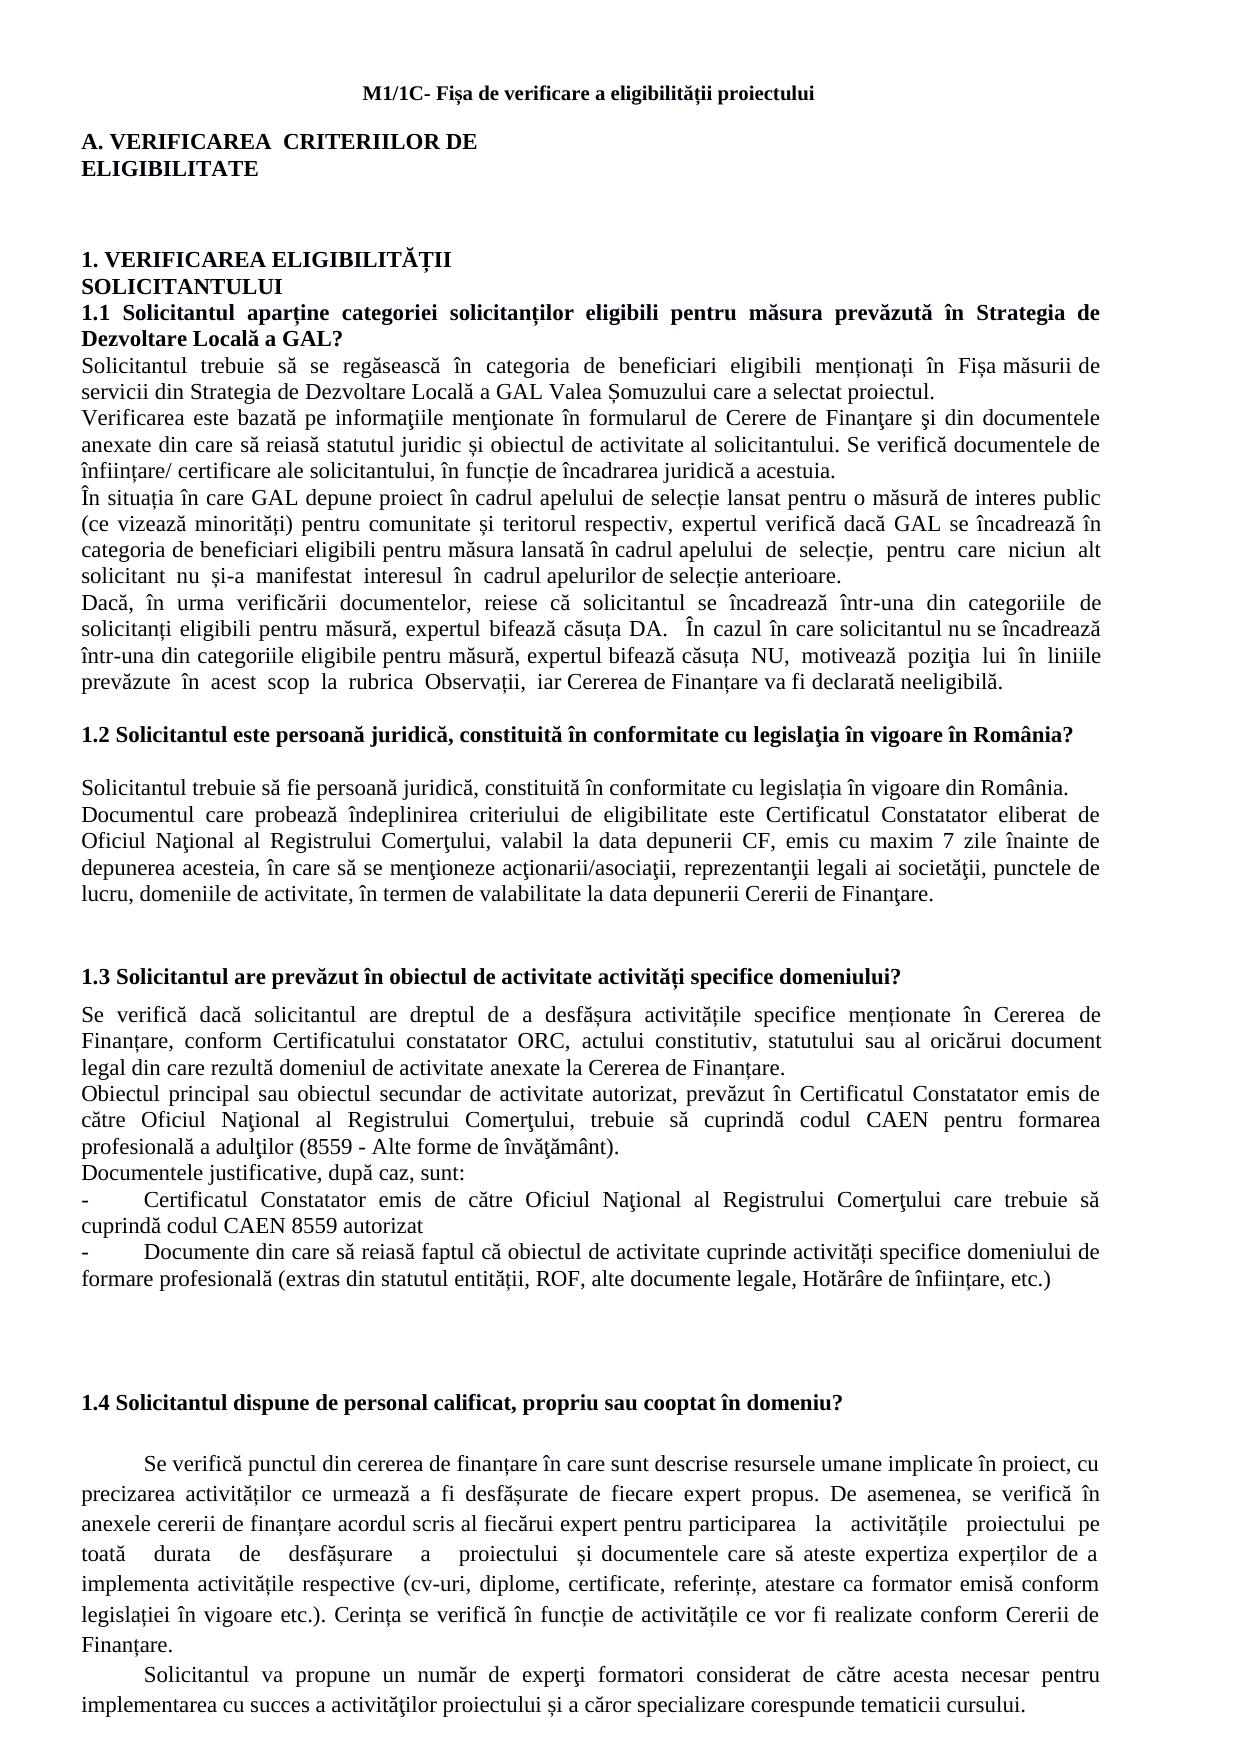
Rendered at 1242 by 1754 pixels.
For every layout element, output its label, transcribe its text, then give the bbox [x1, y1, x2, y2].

text Obiectul principal sau obiectul secundar de activitate autorizat, prevăzut în Certificatul Constatator emis de către Oficiul Naţional al Registrului Comerţului, trebuie să cuprindă codul CAEN pentru formarea profesională a adulţilor (8559 - Alte forme de învăţământ). [81, 1080, 1102, 1159]
text Verificarea este bazată pe informaţiile menţionate în formularul de Cerere de Finanţare şi din documentele anexate din care să reiasă statutul juridic și obiectul de activitate al solicitantului. Se verifică documentele de înființare/ certificare ale solicitantului, în funcție de încadrarea juridică a acestuia. [81, 404, 1101, 483]
text 1.2 Solicitantul este persoană juridică, constituită în conformitate cu legislaţia în vigoare în România? [81, 721, 1102, 748]
text Solicitantul va propune un număr de experţi formatori considerat de către acesta necesar pentru implementarea cu succes a activităţilor proiectului și a căror specializare corespunde tematicii cursului. [81, 1661, 1102, 1718]
text Solicitantul trebuie să se regăsească în categoria de beneficiari eligibili menționați în Fișa măsurii de servicii din Strategia de Dezvoltare Locală a GAL Valea Șomuzului care a selectat proiectul. [81, 352, 1101, 404]
text 1.4 Solicitantul dispune de personal calificat, propriu sau cooptat în domeniu? [81, 1389, 1102, 1416]
text Se verifică punctul din cererea de finanțare în care sunt descrise resursele umane implicate în proiect, cu precizarea activităților ce urmează a fi desfășurate de fiecare expert propus. De asemenea, se verifică în anexele cererii de finanțare acordul scris al fiecărui expert pentru participarea la activitățile proiectului pe toată durata de desfășurare a proiectului și documentele care să ateste expertiza experților de a implementa activitățile respective (cv-uri, diplome, certificate, referințe, atestare ca formator emisă conform legislației în vigoare etc.). Cerința se verifică în funcție de activitățile ce vor fi realizate conform Cererii de Finanțare. [81, 1450, 1102, 1657]
text Documentul care probează îndeplinirea criteriului de eligibilitate este Certificatul Constatator eliberat de Oficiul Naţional al Registrului Comerţului, valabil la data depunerii CF, emis cu maxim 7 zile înainte de depunerea acesteia, în care să se menţioneze acţionarii/asociaţii, reprezentanţii legali ai societăţii, punctele de lucru, domeniile de activitate, în termen de valabilitate la data depunerii Cererii de Finanţare. [81, 801, 1102, 906]
text A. VERIFICAREA CRITERIILOR DE ELIGIBILITATE [81, 128, 609, 181]
text 1. VERIFICAREA ELIGIBILITĂȚII SOLICITANTULUI [81, 246, 625, 299]
text - Documente din care să reiasă faptul că obiectul de activitate cuprinde activități specifice domeniului de formare profesională (extras din statutul entității, ROF, alte documente legale, Hotărâre de înființare, etc.) [81, 1238, 1102, 1291]
text 1.1 Solicitantul aparține categoriei solicitanților eligibili pentru măsura prevăzută în Strategia de Dezvoltare Locală a GAL? [81, 299, 1101, 352]
text Dacă, în urma verificării documentelor, reiese că solicitantul se încadrează într-una din categoriile de solicitanți eligibili pentru măsură, expertul bifează căsuța DA. În cazul în care solicitantul nu se încadrează într-una din categoriile eligibile pentru măsură, expertul bifează căsuța NU, motivează poziţia lui în liniile prevăzute în acest scop la rubrica Observații, iar Cererea de Finanțare va fi declarată neeligibilă. [81, 589, 1102, 694]
text Se verifică dacă solicitantul are dreptul de a desfășura activitățile specifice menționate în Cererea de Finanțare, conform Certificatului constatator ORC, actului constitutiv, statutului sau al oricărui document legal din care rezultă domeniul de activitate anexate la Cererea de Finanțare. [81, 1001, 1102, 1080]
text Solicitantul trebuie să fie persoană juridică, constituită în conformitate cu legislația în vigoare din România. [81, 774, 1102, 801]
text 1.3 Solicitantul are prevăzut în obiectul de activitate activități specifice domeniului? [81, 963, 994, 990]
text - Certificatul Constatator emis de către Oficiul Naţional al Registrului Comerţului care trebuie să cuprindă codul CAEN 8559 autorizat [81, 1186, 1102, 1238]
text Documentele justificative, după caz, sunt: [81, 1159, 1102, 1186]
text În situația în care GAL depune proiect în cadrul apelului de selecție lansat pentru o măsură de interes public (ce vizează minorități) pentru comunitate și teritorul respectiv, expertul verifică dacă GAL se încadrează în categoria de beneficiari eligibili pentru măsura lansată în cadrul apelului de selecție, pentru care niciun alt solicitant nu și-a manifestat interesul în cadrul apelurilor de selecție anterioare. [81, 483, 1101, 589]
